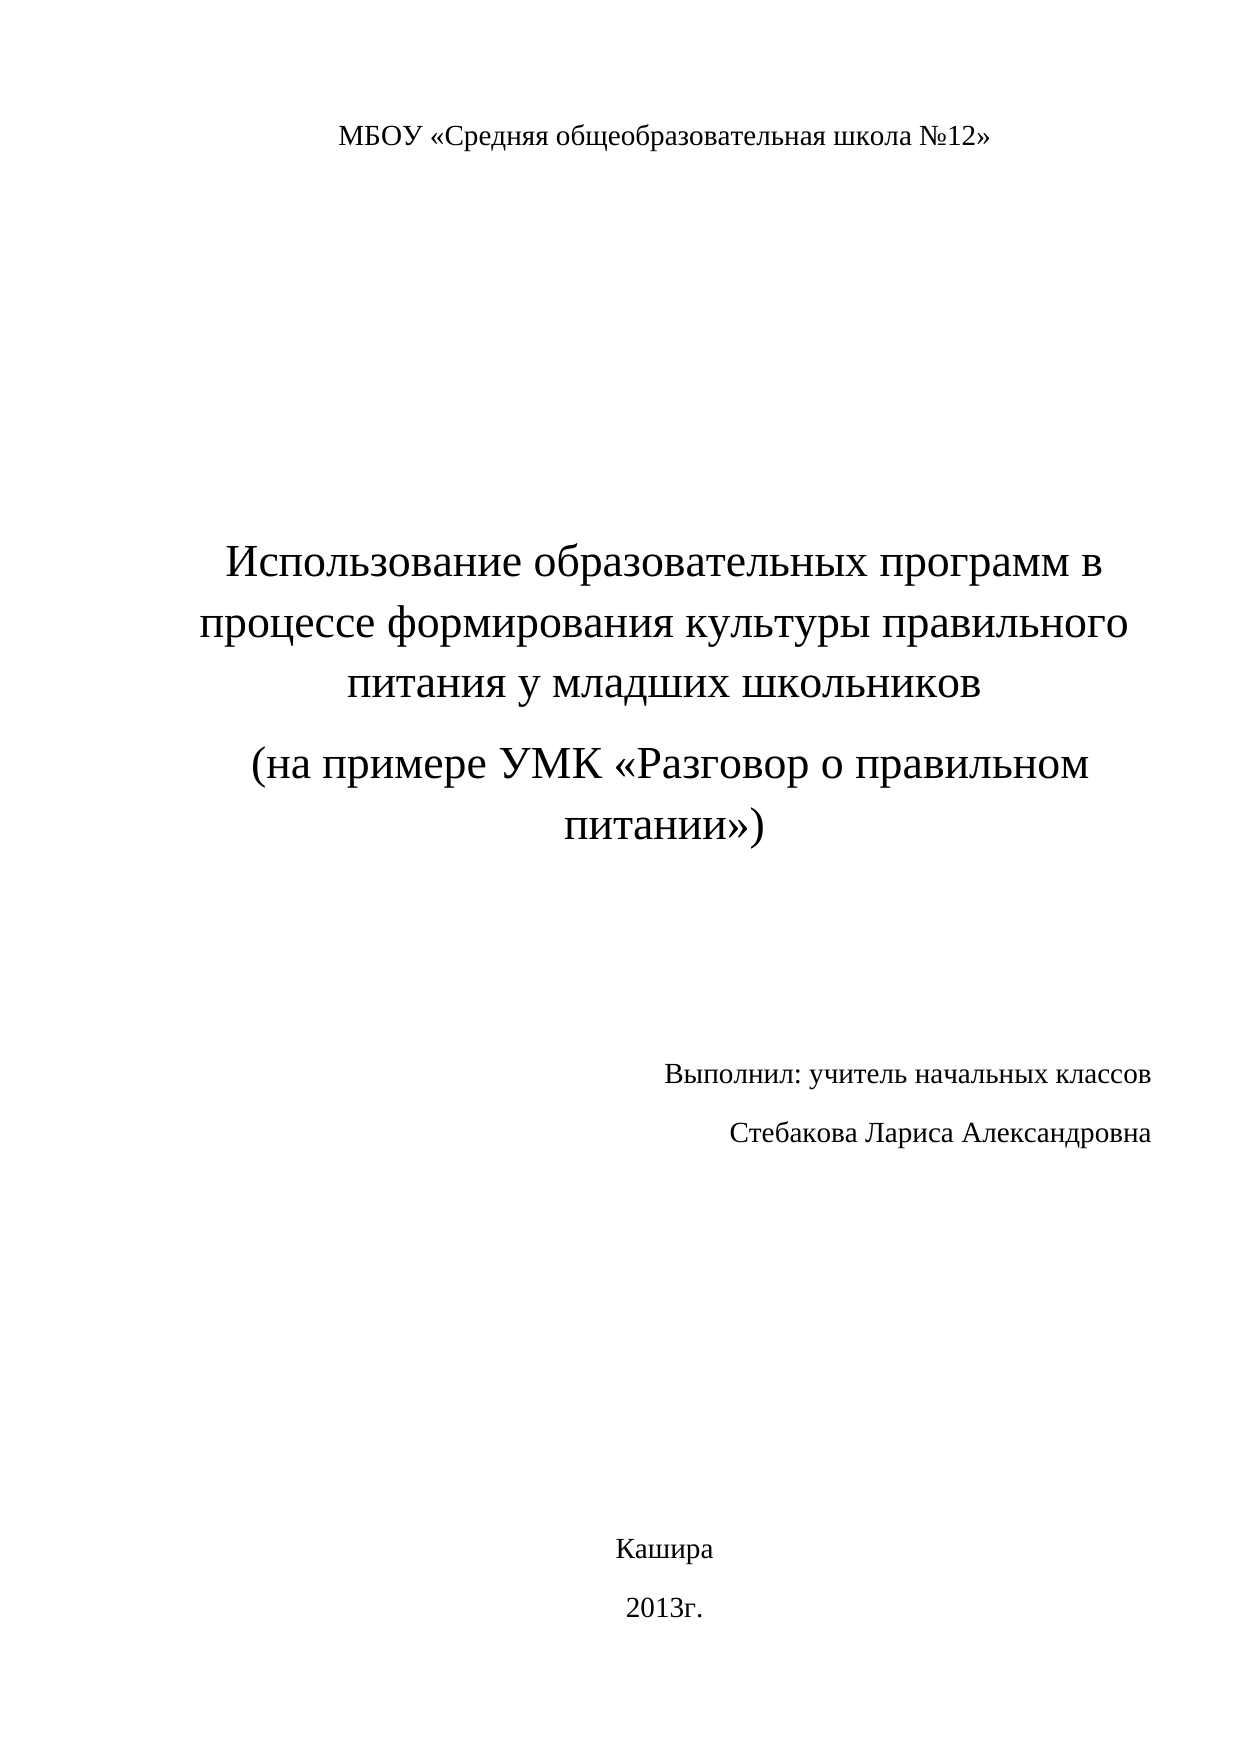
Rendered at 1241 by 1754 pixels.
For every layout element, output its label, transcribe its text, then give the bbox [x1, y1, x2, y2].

text Кашира [177, 1531, 1152, 1565]
text МБОУ «Средняя общеобразовательная школа №12» [177, 118, 1152, 152]
text (на примере УМК «Разговор о правильном питании») [177, 736, 1152, 849]
text Стебакова Лариса Александровна [177, 1116, 1152, 1149]
text Выполнил: учитель начальных классов [177, 1056, 1152, 1090]
text 2013г. [177, 1591, 1152, 1624]
text Использование образовательных программ в процессе формирования культуры правильного питания у младших школьников [177, 534, 1152, 707]
